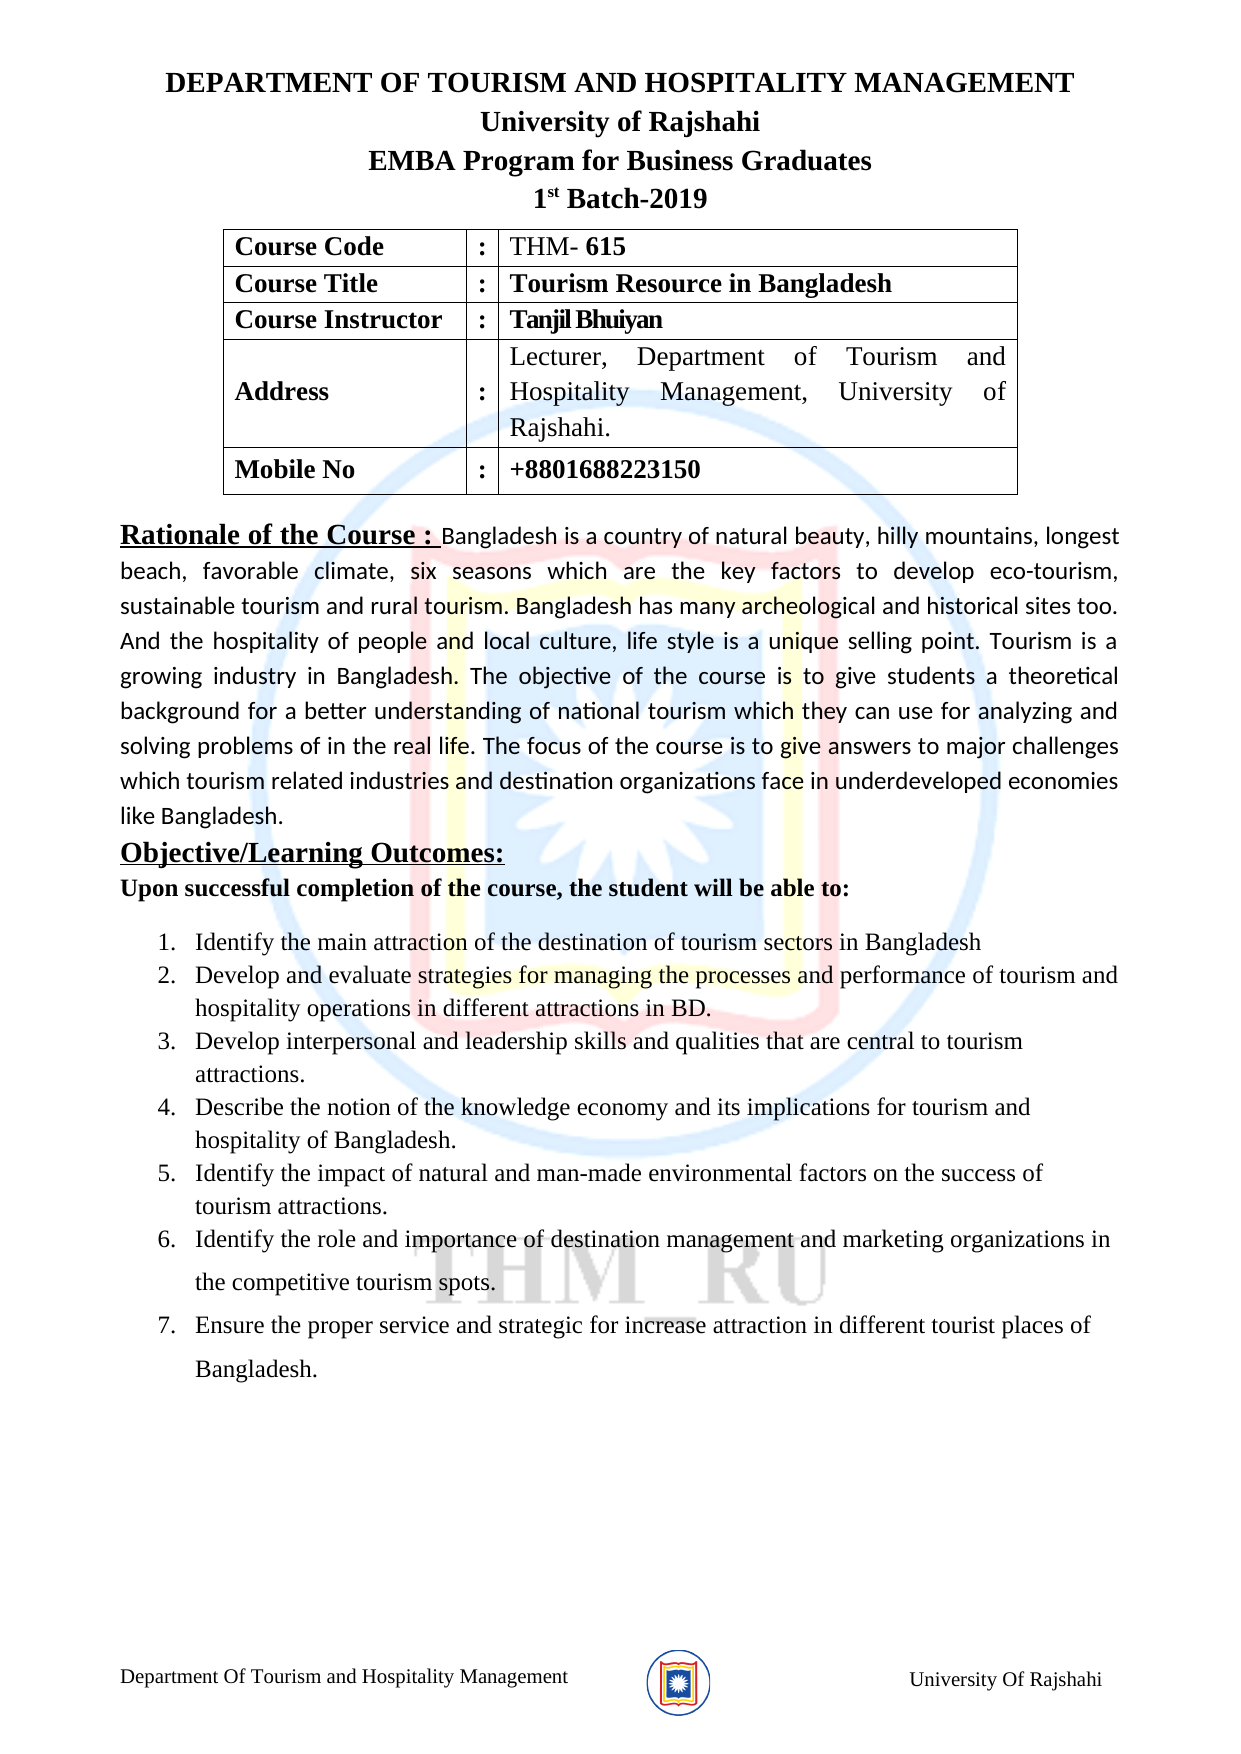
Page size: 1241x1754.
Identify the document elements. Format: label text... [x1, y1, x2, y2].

list Ensure the proper service and strategic for increase attraction in different tourist places of Bangladesh. [157, 1311, 1120, 1382]
list Develop and evaluate strategies for managing the processes and performance of tourism and hospitality operations in different attractions in BD. [157, 960, 1120, 1022]
text Upon successful completion of the course, the student will be able to: [120, 873, 1120, 902]
table_header THM- 615 [499, 230, 1017, 266]
text University of Rajshahi [120, 104, 1120, 138]
table_cell : [467, 340, 498, 447]
list Describe the notion of the knowledge economy and its implications for tourism and hospitality of Bangladesh. [157, 1092, 1120, 1154]
table_cell +8801688223150 [499, 448, 1017, 494]
table_cell Mobile No [224, 448, 466, 494]
table_header Course Code [224, 230, 466, 266]
text Objective/Learning Outcomes: [120, 835, 1120, 868]
list Identify the impact of natural and man-made environmental factors on the success of tourism attractions. [157, 1158, 1120, 1220]
text 1st Batch-2019 [120, 181, 1120, 215]
table_cell Lecturer, Department of Tourism and Hospitality Management, University of Rajshahi. [499, 340, 1017, 447]
table_cell : [467, 303, 498, 339]
table_cell Course Instructor [224, 303, 466, 339]
table_cell : [467, 267, 498, 302]
text EMBA Program for Business Graduates [120, 143, 1120, 176]
list Identify the role and importance of destination management and marketing organizations in the competitive tourism spots. [157, 1224, 1120, 1296]
list Identify the main attraction of the destination of tourism sectors in Bangladesh [157, 927, 1120, 956]
table_cell Address [224, 340, 466, 447]
table_cell Course Title [224, 267, 466, 302]
table_cell Tourism Resource in Bangladesh [499, 267, 1017, 302]
text Rationale of the Course : Bangladesh is a country of natural beauty, hilly mountains, longest beach, favorable climate, six seasons which are the key factors to develop eco-tourism, sustainable tourism and rural tourism. Bangladesh has many archeological and historical sites too. And the hospitality of people and local culture, life style is a unique selling point. Tourism is a growing industry in Bangladesh. The objective of the course is to give students a theoretical background for a better understanding of national tourism which they can use for analyzing and solving problems of in the real life. The focus of the course is to give answers to major challenges which tourism related industries and destination organizations face in underdeveloped economies like Bangladesh. [120, 517, 1120, 830]
title Department of Tourism and Hospitality Management [120, 66, 1120, 99]
picture [646, 1650, 711, 1716]
list Develop interpersonal and leadership skills and qualities that are central to tourism attractions. [157, 1026, 1120, 1088]
table_cell : [467, 448, 498, 494]
table_header : [467, 230, 498, 266]
table_cell Tanjil Bhuiyan [499, 303, 1017, 339]
